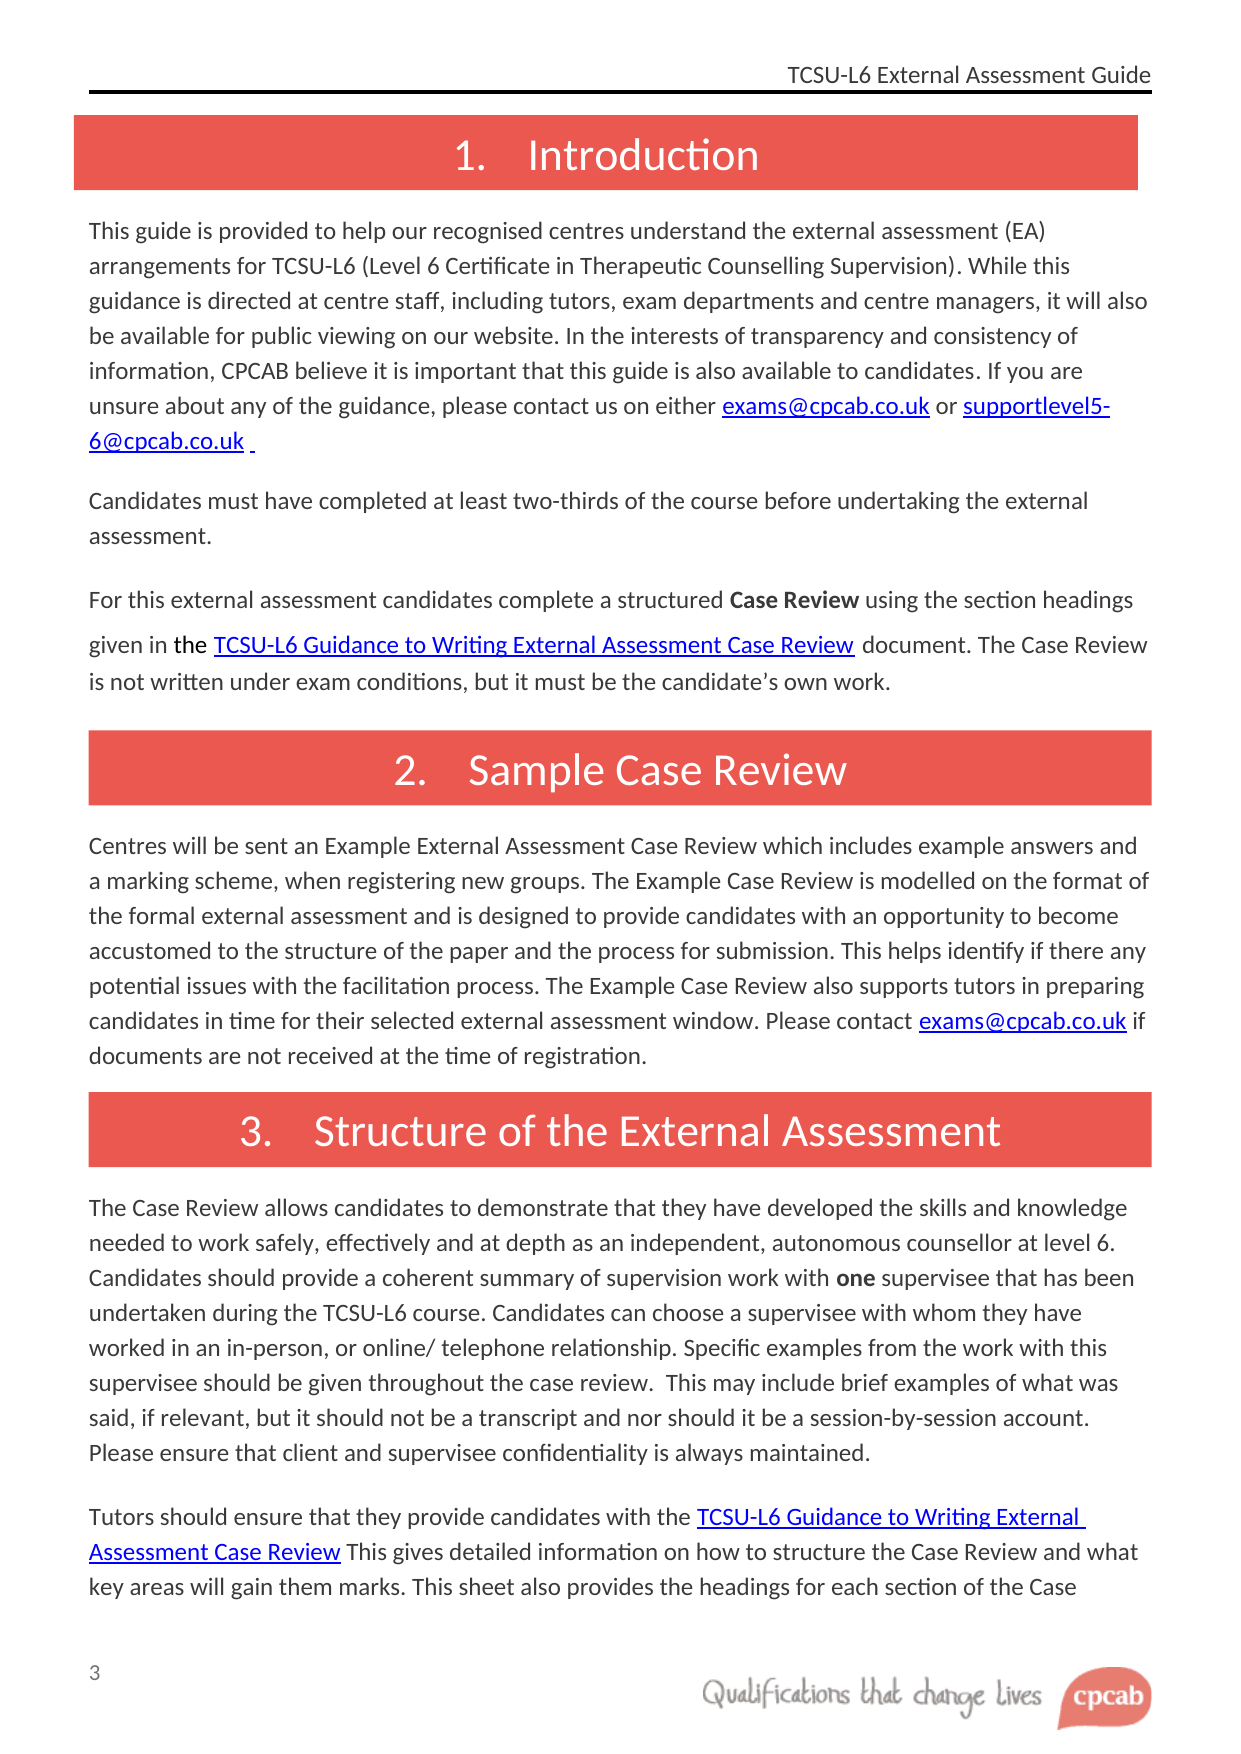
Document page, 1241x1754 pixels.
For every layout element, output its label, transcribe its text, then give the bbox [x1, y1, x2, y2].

text For this external assessment candidates complete a structured Case Review using the section headings given in the TCSU-L6 Guidance to Writing External Assessment Case Review document. The Case Review is not written under exam conditions, but it must be the candidate’s own work. [89, 584, 1152, 697]
text This guide is provided to help our recognised centres understand the external assessment (EA) arrangements for TCSU-L6 (Level 6 Certificate in Therapeutic Counselling Supervision). While this guidance is directed at centre staff, including tutors, exam departments and centre managers, it will also be available for public viewing on our website. In the interests of transparency and consistency of information, CPCAB believe it is important that this guide is also available to candidates. If you are unsure about any of the guidance, please contact us on either exams@cpcab.co.uk or supportlevel5-6@cpcab.co.uk [89, 215, 1152, 456]
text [89, 1501, 1152, 1602]
picture [703, 1667, 1152, 1730]
text Candidates must have completed at least two-thirds of the course before undertaking the external assessment. [89, 485, 1152, 551]
text The Case Review allows candidates to demonstrate that they have developed the skills and knowledge needed to work safely, effectively and at depth as an independent, autonomous counsellor at level 6. Candidates should provide a coherent summary of supervision work with one supervisee that has been undertaken during the TCSU-L6 course. Candidates can choose a supervisee with whom they have worked in an in-person, or online/ telephone relationship. Specific examples from the work with this supervisee should be given throughout the case review. This may include brief examples of what was said, if relevant, but it should not be a transcript and nor should it be a session-by-session account. Please ensure that client and supervisee confidentiality is always maintained. [89, 1192, 1152, 1468]
text Centres will be sent an Example External Assessment Case Review which includes example answers and a marking scheme, when registering new groups. The Example Case Review is modelled on the format of the formal external assessment and is designed to provide candidates with an opportunity to become accustomed to the structure of the paper and the process for submission. This helps identify if there any potential issues with the facilitation process. The Example Case Review also supports tutors in preparing candidates in time for their selected external assessment window. Please contact exams@cpcab.co.uk if documents are not received at the time of registration. [89, 830, 1152, 1071]
